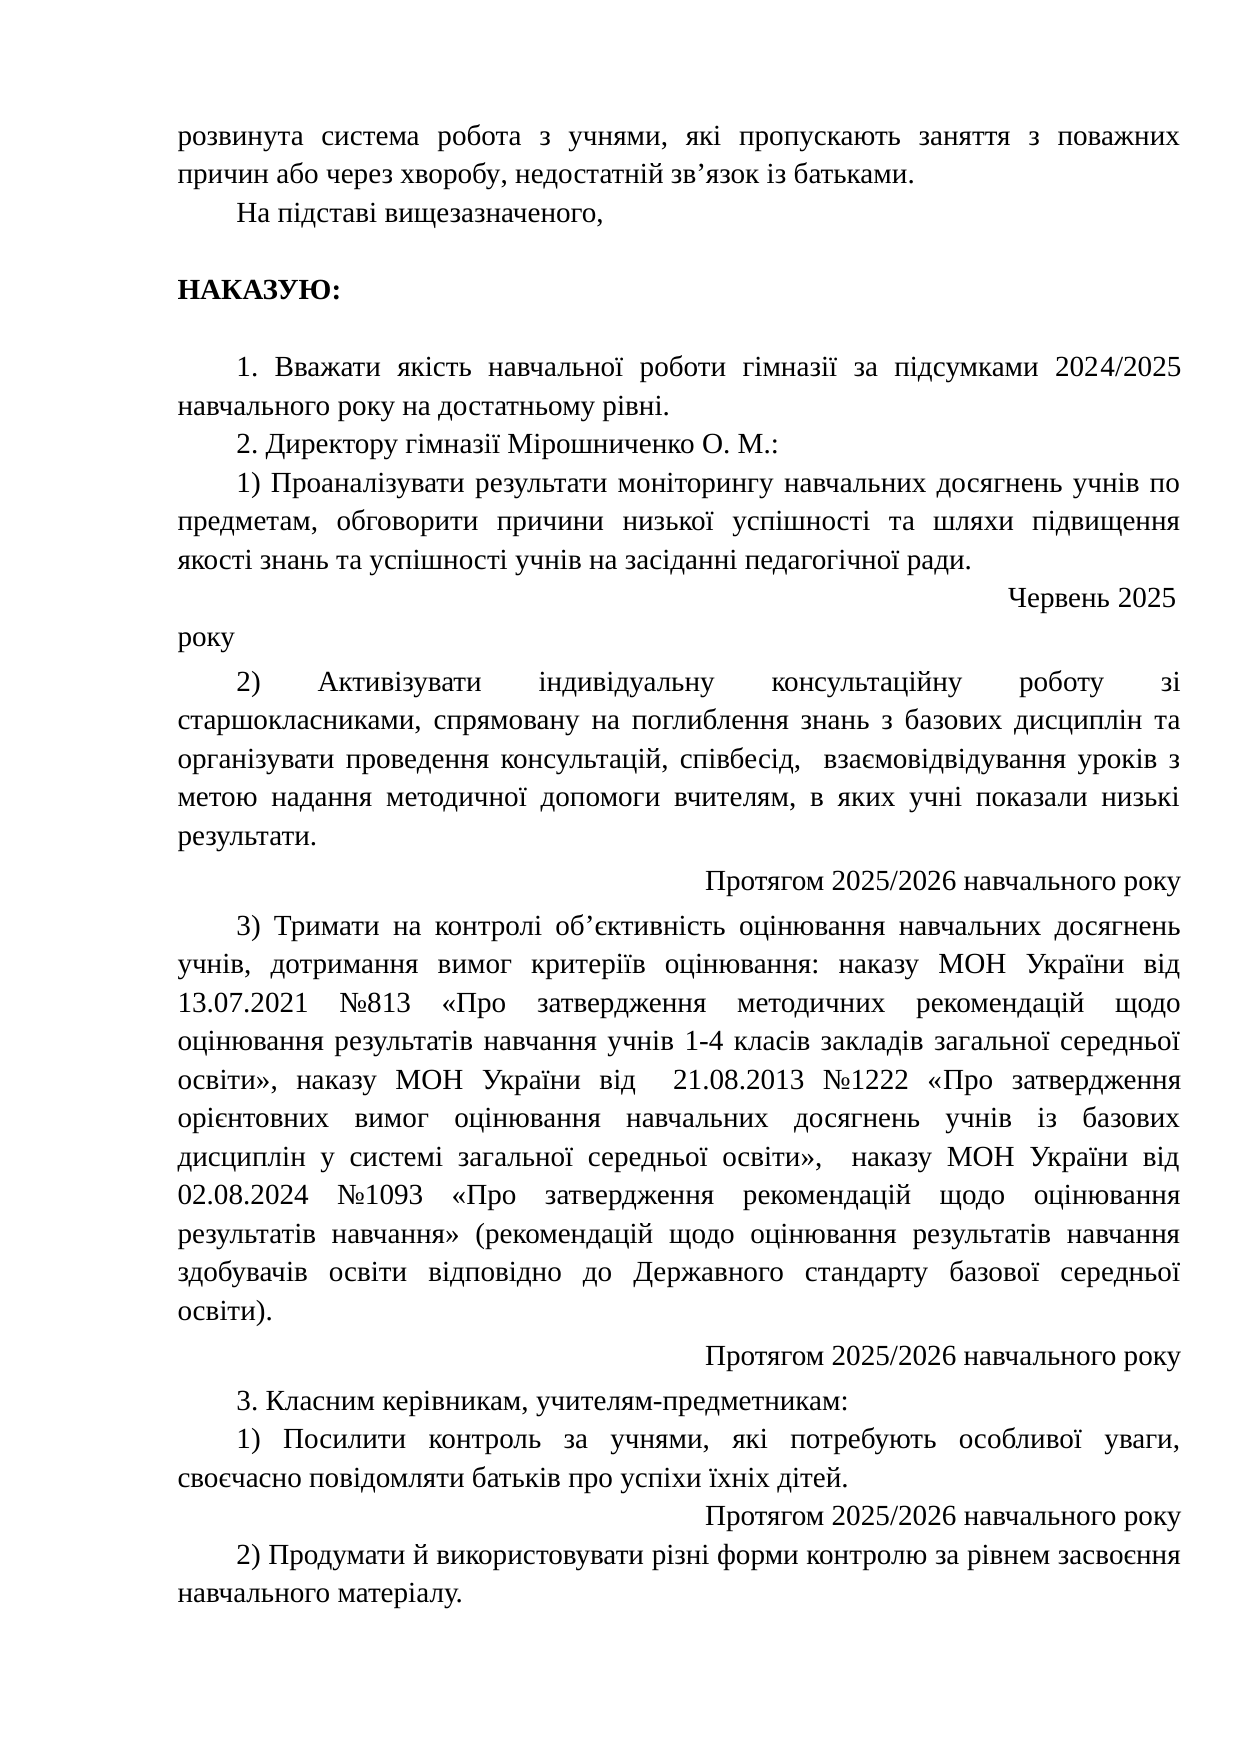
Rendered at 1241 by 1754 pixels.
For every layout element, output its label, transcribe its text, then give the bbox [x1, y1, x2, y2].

text 2. Директору гімназії Мірошниченко О. М.: [177, 426, 1181, 460]
text 1) Посилити контроль за учнями, які потребують особливої уваги, своєчасно повідомляти батьків про успіхи їхніх дітей. [177, 1421, 1181, 1493]
text Протягом 2025/2026 навчального року [177, 1498, 1181, 1532]
text 1) Проаналізувати результати моніторингу навчальних досягнень учнів по предметам, обговорити причини низької успішності та шляхи підвищення якості знань та успішності учнів на засіданні педагогічної ради. [177, 465, 1181, 576]
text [177, 118, 1181, 190]
text 3. Класним керівникам, учителям-предметникам: [177, 1383, 1181, 1416]
text На підставі вищезазначеного, [177, 195, 1181, 229]
text Червень 2025 року [177, 581, 1181, 653]
text Протягом 2025/2026 навчального року [171, 863, 1187, 903]
text 3) Тримати на контролі об’єктивність оцінювання навчальних досягнень учнів, дотримання вимог критеріїв оцінювання: наказу МОН України від 13.07.2021 №813 «Про затвердження методичних рекомендацій щодо оцінювання результатів навчання учнів 1-4 класів закладів загальної середньої освіти», наказу МОН України від 21.08.2013 №1222 «Про затвердження орієнтовних вимог оцінювання навчальних досягнень учнів із базових дисциплін у системі загальної середньої освіти», наказу МОН України від 02.08.2024 №1093 «Про затвердження рекомендацій щодо оцінювання результатів навчання» (рекомендацій щодо оцінювання результатів навчання здобувачів освіти відповідно до Державного стандарту базової середньої освіти). [171, 908, 1187, 1333]
text 1. Вважати якість навчальної роботи гімназії за підсумками 2024/2025 навчального року на достатньому рівні. [177, 349, 1181, 421]
text 2) Активізувати індивідуальну консультаційну роботу зі старшокласниками, спрямовану на поглиблення знань з базових дисциплін та організувати проведення консультацій, співбесід, взаємовідвідування уроків з метою надання методичної допомоги вчителям, в яких учні показали низькі результати. [171, 658, 1187, 858]
text 2) Продумати й використовувати різні форми контролю за рівнем засвоєння навчального матеріалу. [177, 1537, 1181, 1609]
text НАКАЗУЮ: [177, 272, 1181, 306]
text Протягом 2025/2026 навчального року [171, 1338, 1187, 1378]
